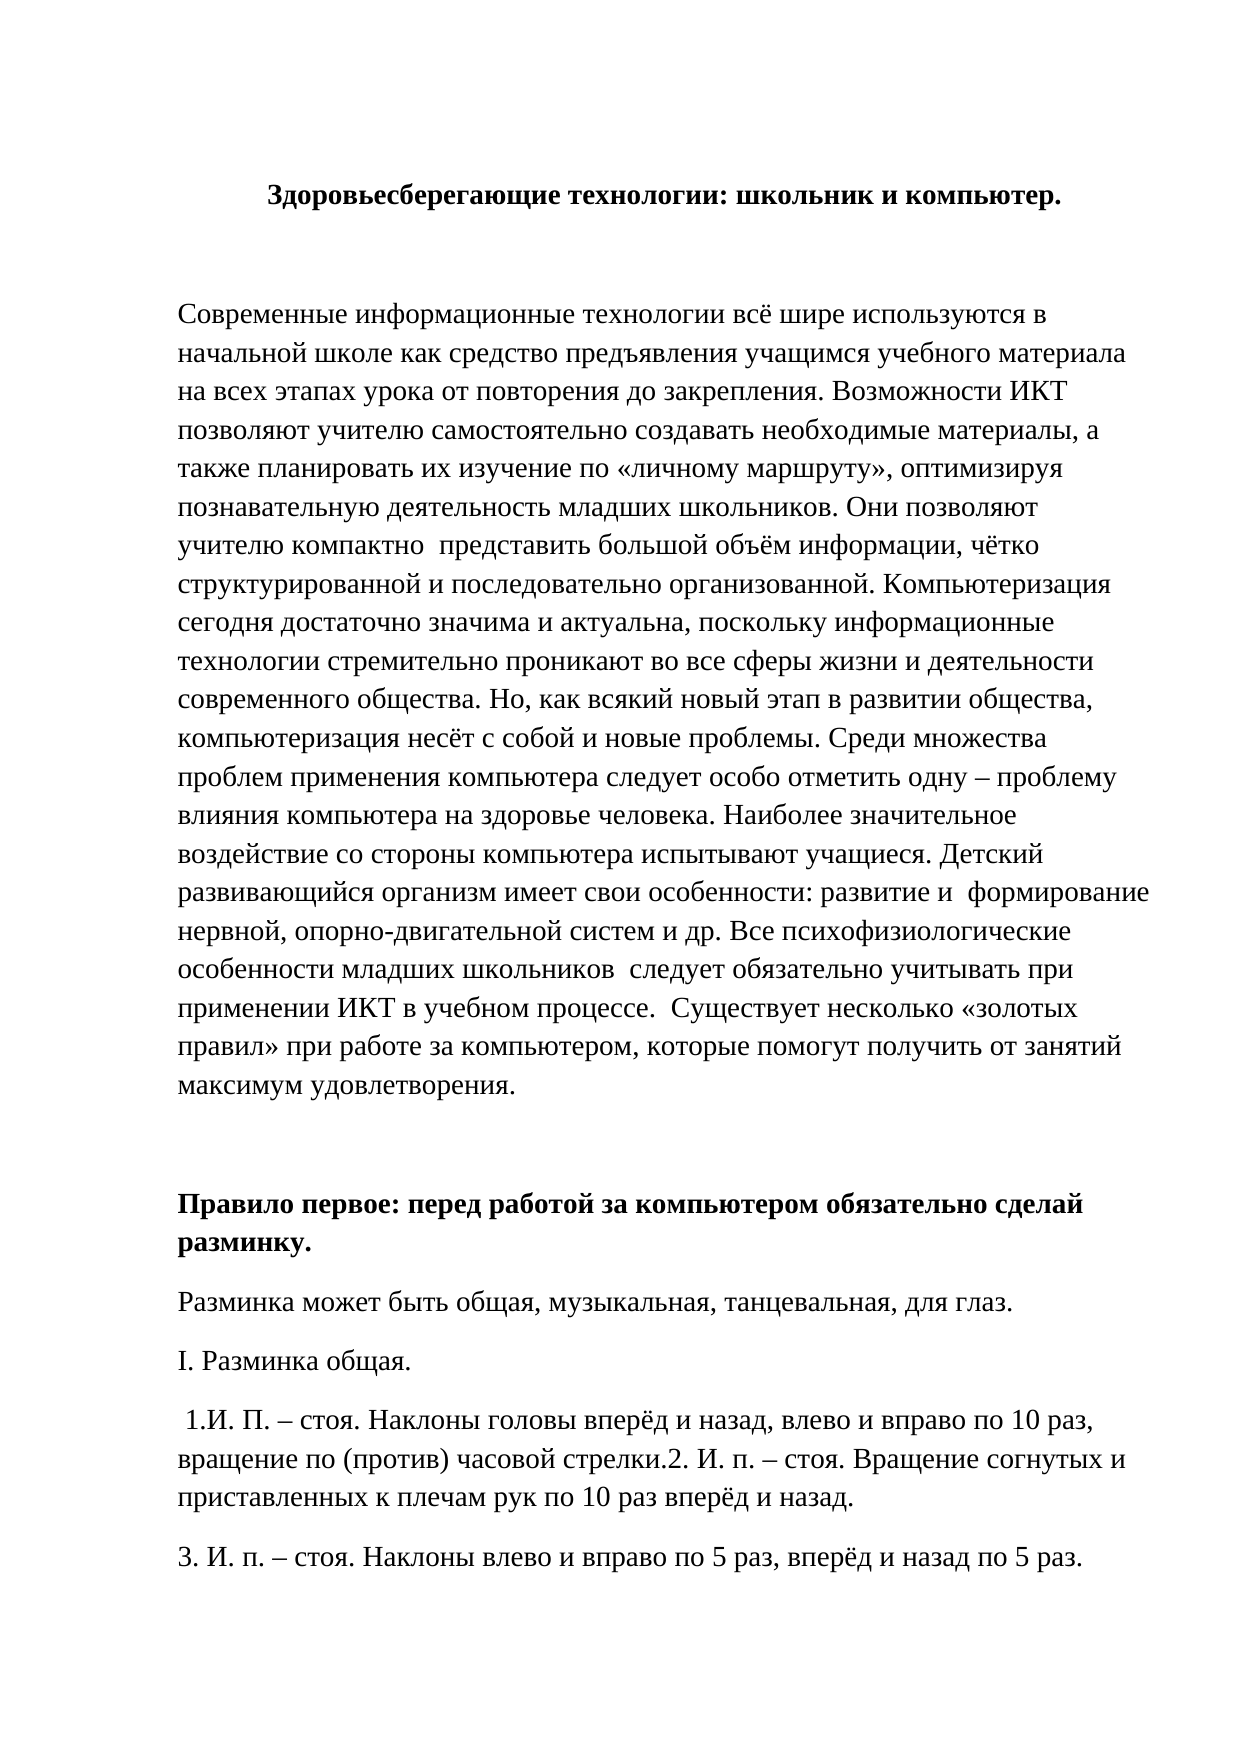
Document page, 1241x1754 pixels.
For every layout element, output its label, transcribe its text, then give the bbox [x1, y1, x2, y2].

text Современные информационные технологии всё шире используются в начальной школе как средство предъявления учащимся учебного материала на всех этапах урока от повторения до закрепления. Возможности ИКТ позволяют учителю самостоятельно создавать необходимые материалы, а также планировать их изучение по «личному маршруту», оптимизируя познавательную деятельность младших школьников. Они позволяют учителю компактно представить большой объём информации, чётко структурированной и последовательно организованной. Компьютеризация сегодня достаточно значима и актуальна, поскольку информационные технологии стремительно проникают во все сферы жизни и деятельности современного общества. Но, как всякий новый этап в развитии общества, компьютеризация несёт с собой и новые проблемы. Среди множества проблем применения компьютера следует особо отметить одну – проблему влияния компьютера на здоровье человека. Наиболее значительное воздействие со стороны компьютера испытывают учащиеся. Детский развивающийся организм имеет свои особенности: развитие и формирование нервной, опорно-двигательной систем и др. Все психофизиологические особенности младших школьников следует обязательно учитывать при применении ИКТ в учебном процессе. Существует несколько «золотых правил» при работе за компьютером, которые помогут получить от занятий максимум удовлетворения. [177, 296, 1152, 1101]
text Разминка может быть общая, музыкальная, танцевальная, для глаз. [177, 1284, 1152, 1317]
text Здоровьесберегающие технологии: школьник и компьютер. [177, 177, 1152, 211]
text 1.И. П. – стоя. Наклоны головы вперёд и назад, влево и вправо по 10 раз, вращение по (против) часовой стрелки.2. И. п. – стоя. Вращение согнутых и приставленных к плечам рук по 10 раз вперёд и назад. [177, 1402, 1152, 1513]
text I. Разминка общая. [177, 1343, 1152, 1377]
text Правило первое: перед работой за компьютером обязательно сделай разминку. [177, 1186, 1152, 1258]
text 3. И. п. – стоя. Наклоны влево и вправо по 5 раз, вперёд и назад по 5 раз. [177, 1539, 1152, 1572]
